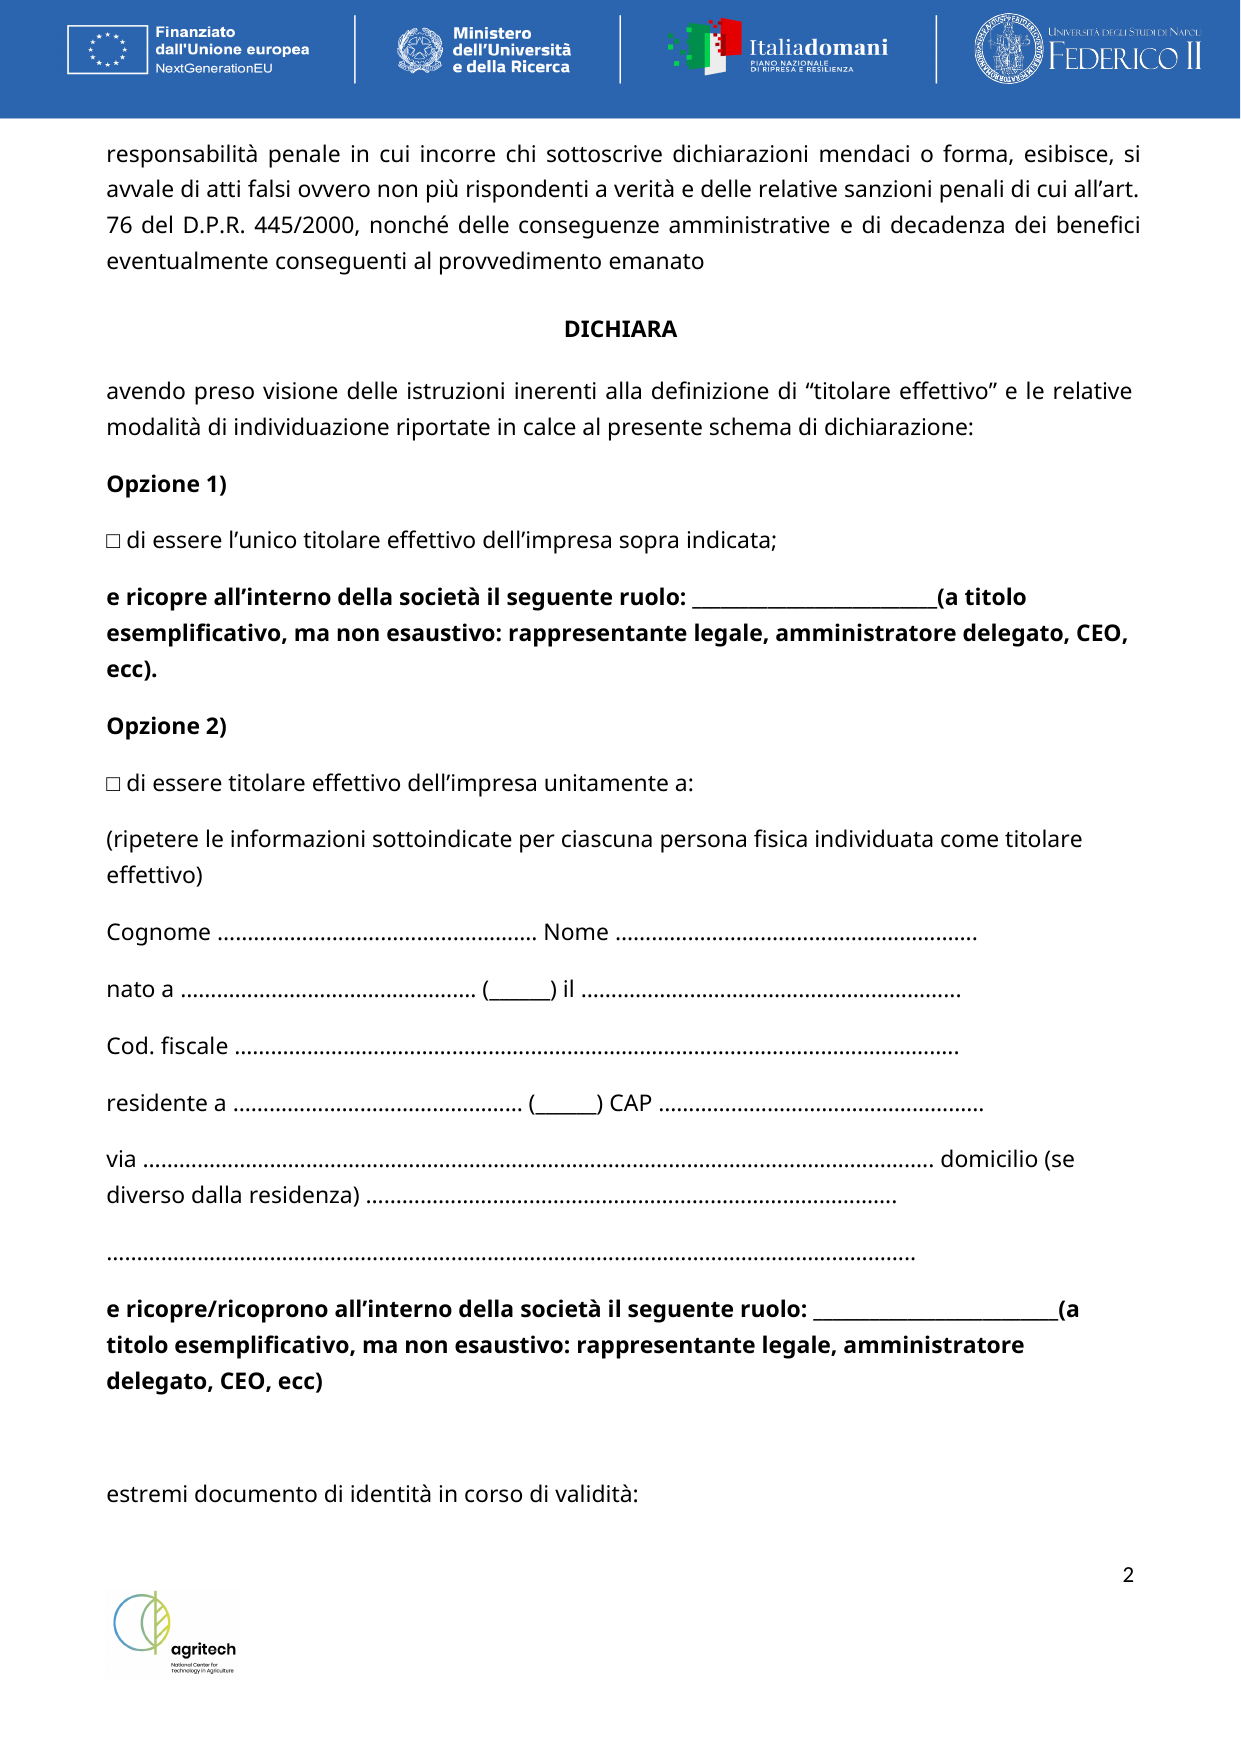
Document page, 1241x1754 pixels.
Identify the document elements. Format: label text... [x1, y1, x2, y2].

text Opzione 2) [106, 710, 1134, 741]
text Opzione 1) [106, 468, 1134, 499]
text (ripetere le informazioni sottoindicate per ciascuna persona fisica individuata come titolare effettivo) [106, 823, 1134, 891]
text residente a ………………………………………… (______) CAP ……………………………………………… [106, 1086, 1134, 1118]
text Cognome ………………………………….…………. Nome …………………………..………………………. [106, 916, 1134, 947]
text Cod. fiscale ………………………………………….…………………………………………………………….. [106, 1030, 1134, 1061]
text □ di essere titolare effettivo dell’impresa unitamente a: [106, 767, 1134, 798]
picture [106, 1588, 239, 1679]
text estremi documento di identità in corso di validità: [106, 1478, 1134, 1509]
text avendo preso visione delle istruzioni inerenti alla definizione di “titolare effettivo” e le relative modalità di individuazione riportate in calce al presente schema di dichiarazione: [106, 375, 1134, 442]
text e ricopre/ricoprono all’interno della società il seguente ruolo: __________________________(a titolo esemplificativo, ma non esaustivo: rappresentante legale, amministratore delegato, CEO, ecc) [106, 1293, 1134, 1396]
text e ricopre all’interno della società il seguente ruolo: __________________________(a titolo esemplificativo, ma non esaustivo: rappresentante legale, amministratore delegato, CEO, ecc). [106, 581, 1134, 684]
text nato a …………………………………………. (______) il ……………………………………………………... [106, 973, 1134, 1004]
picture [0, 0, 1241, 156]
text …………………………………………………………………………………………………………………….. [106, 1236, 1134, 1267]
text via ………………………………………………………………………………………………………………….. domicilio (se diverso dalla residenza) ……………………………………………………………………………. [106, 1143, 1134, 1210]
subtitle DICHIARA [107, 312, 1134, 344]
text □ di essere l’unico titolare effettivo dell’impresa sopra indicata; [106, 524, 1134, 556]
